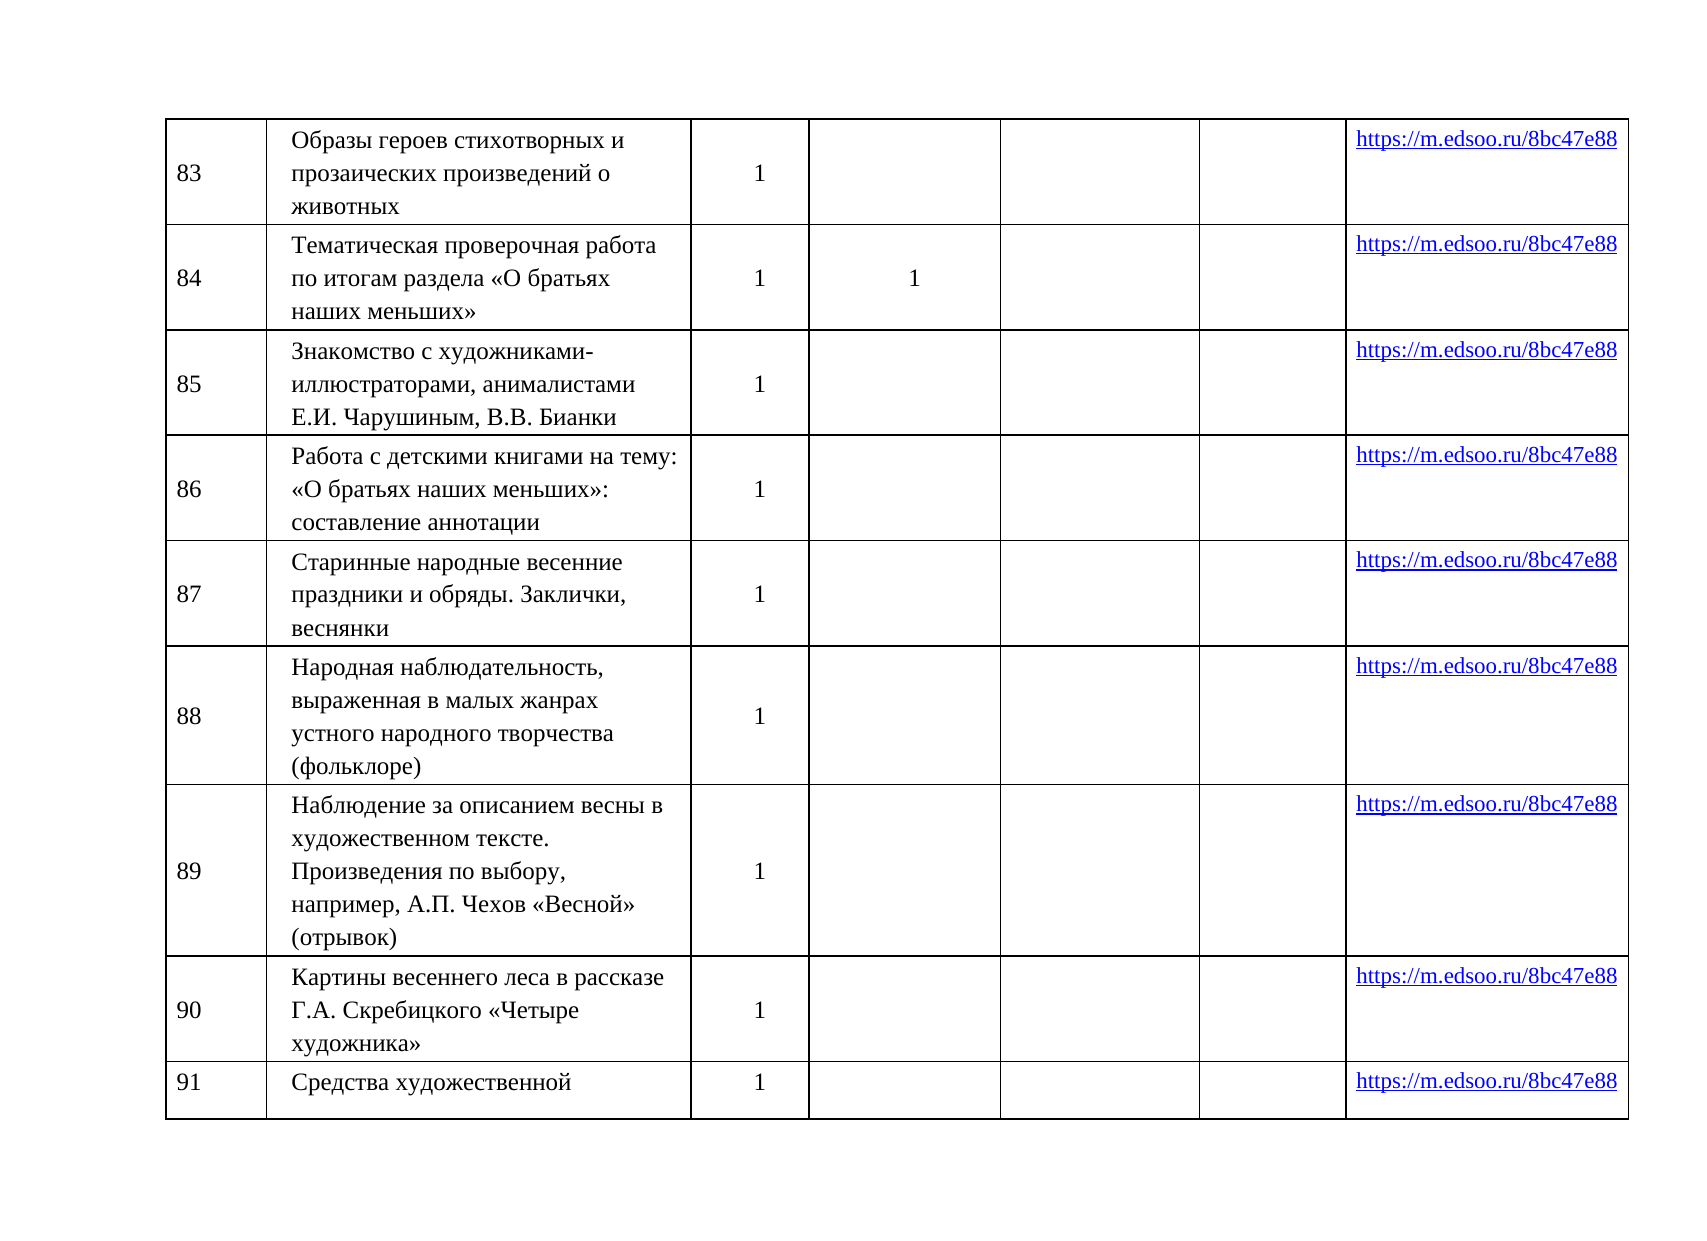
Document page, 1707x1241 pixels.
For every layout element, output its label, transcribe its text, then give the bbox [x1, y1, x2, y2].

table_cell [1200, 1062, 1345, 1118]
table_cell Картины весеннего леса в рассказе Г.А. Скребицкого «Четыре художника» [267, 957, 690, 1061]
table_cell [1001, 785, 1199, 955]
table_cell 85 [167, 331, 266, 434]
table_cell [1347, 120, 1628, 223]
table_cell Работа с детскими книгами на тему: «О братьях наших меньших»: составление аннотации [267, 436, 690, 540]
table_cell 1 [692, 785, 808, 955]
table_cell 1 [692, 1062, 808, 1118]
table_cell Народная наблюдательность, выраженная в малых жанрах устного народного творчества (фольклоре) [267, 647, 690, 784]
table_cell [1200, 785, 1345, 955]
table_cell 1 [692, 331, 808, 434]
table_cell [1347, 1062, 1628, 1118]
table_cell 87 [167, 541, 266, 645]
table_cell Наблюдение за описанием весны в художественном тексте. Произведения по выбору, например, А.П. Чехов «Весной» (отрывок) [267, 785, 690, 955]
table_cell [1001, 436, 1199, 540]
table_cell 83 [167, 120, 266, 223]
table_cell 89 [167, 785, 266, 955]
table_cell [1001, 331, 1199, 434]
table_cell https://m.edsoo.ru/8bc47e88 [1347, 225, 1628, 329]
table_cell 1 [692, 957, 808, 1061]
table_cell [810, 541, 1000, 645]
table_cell 1 [692, 541, 808, 645]
table_cell [1200, 541, 1345, 645]
table_cell 88 [167, 647, 266, 784]
table_cell [810, 785, 1000, 955]
table_cell [1001, 957, 1199, 1061]
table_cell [267, 1062, 690, 1118]
table_cell https://m.edsoo.ru/8bc47e88 [1347, 647, 1628, 784]
table_cell Образы героев стихотворных и прозаических произведений о животных [267, 120, 690, 223]
table_cell [810, 647, 1000, 784]
table_cell 86 [167, 436, 266, 540]
table_cell [1001, 541, 1199, 645]
table_cell [810, 120, 1000, 223]
table_cell 1 [810, 225, 1000, 329]
table_cell [1200, 120, 1345, 223]
table_cell https://m.edsoo.ru/8bc47e88 [1347, 785, 1628, 955]
table_cell [810, 957, 1000, 1061]
table_cell [1200, 331, 1345, 434]
table_cell 1 [692, 647, 808, 784]
table_cell 90 [167, 957, 266, 1061]
table_cell 1 [692, 225, 808, 329]
table_cell 91 [167, 1062, 266, 1118]
table_cell [1001, 120, 1199, 223]
table_cell [1200, 957, 1345, 1061]
table_cell 1 [692, 120, 808, 223]
table_cell https://m.edsoo.ru/8bc47e88 [1347, 541, 1628, 645]
table_cell [810, 436, 1000, 540]
table_cell Тематическая проверочная работа по итогам раздела «О братьях наших меньших» [267, 225, 690, 329]
table_cell [1001, 225, 1199, 329]
table_cell Старинные народные весенние праздники и обряды. Заклички, веснянки [267, 541, 690, 645]
table_cell [810, 331, 1000, 434]
table_cell [1200, 436, 1345, 540]
table_cell [1001, 1062, 1199, 1118]
table_cell https://m.edsoo.ru/8bc47e88 [1347, 436, 1628, 540]
table_cell https://m.edsoo.ru/8bc47e88 [1347, 957, 1628, 1061]
table_cell 1 [692, 436, 808, 540]
table_cell Знакомство с художниками-иллюстраторами, анималистами Е.И. Чарушиным, В.В. Бианки [267, 331, 690, 434]
table_cell 84 [167, 225, 266, 329]
table_cell [1200, 225, 1345, 329]
table_cell https://m.edsoo.ru/8bc47e88 [1347, 331, 1628, 434]
table_cell [1200, 647, 1345, 784]
table_cell [810, 1062, 1000, 1118]
table_cell [1001, 647, 1199, 784]
